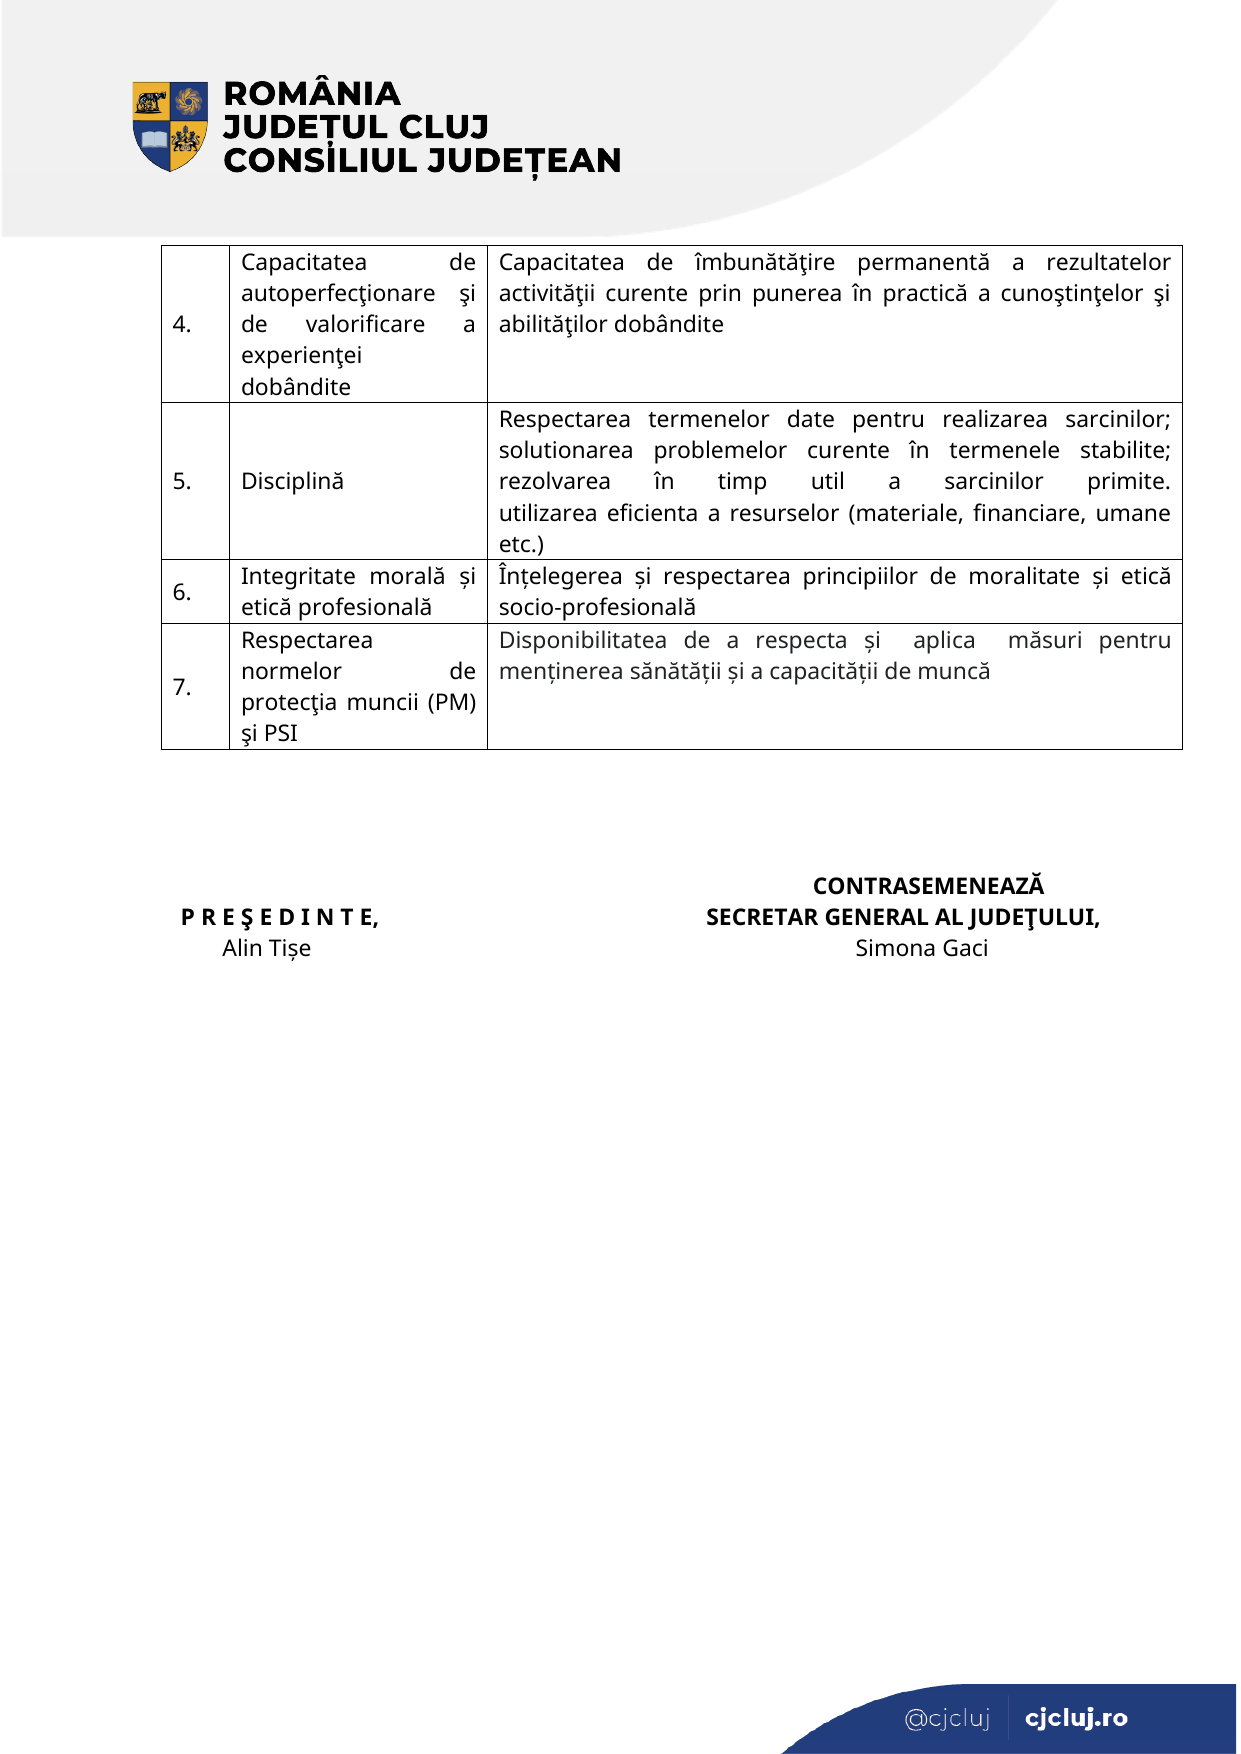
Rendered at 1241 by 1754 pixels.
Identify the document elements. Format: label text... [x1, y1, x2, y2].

picture [780, 1684, 1237, 1754]
table_cell Capacitatea de îmbunătăţire permanentă a rezultatelor activităţii curente prin punerea în practică a cunoştinţelor şi abilităţilor dobândite [488, 246, 1182, 402]
table_cell 7. [162, 624, 229, 749]
table_cell 5. [162, 403, 229, 559]
table_cell Disponibilitatea de a respecta și aplica măsuri pentru menținerea sănătății și a capacității de muncă [488, 624, 1182, 749]
text P R E Ş E D I N T E, SECRETAR GENERAL AL JUDEŢULUI, [133, 901, 1153, 932]
table_cell Respectarea termenelor date pentru realizarea sarcinilor; solutionarea problemelor curente în termenele stabilite; rezolvarea în timp util a sarcinilor primite. utilizarea eficienta a resurselor (materiale, financiare, umane etc.) [488, 403, 1182, 559]
text CONTRASEMENEAZĂ [658, 870, 1153, 901]
table_cell Integritate morală și etică profesională [230, 560, 487, 623]
text Alin Tișe Simona Gaci [133, 932, 1153, 963]
table_cell Înțelegerea și respectarea principiilor de moralitate și etică socio-profesională [488, 560, 1182, 623]
table_cell Capacitatea de autoperfecţionare şi de valorificare a experienţei dobândite [230, 246, 487, 402]
table_cell 6. [162, 560, 229, 623]
table_cell Respectarea normelor de protecţia muncii (PM) şi PSI [230, 624, 487, 749]
table_cell 4. [162, 246, 229, 402]
picture [132, 75, 620, 181]
table_cell Disciplină [230, 403, 487, 559]
